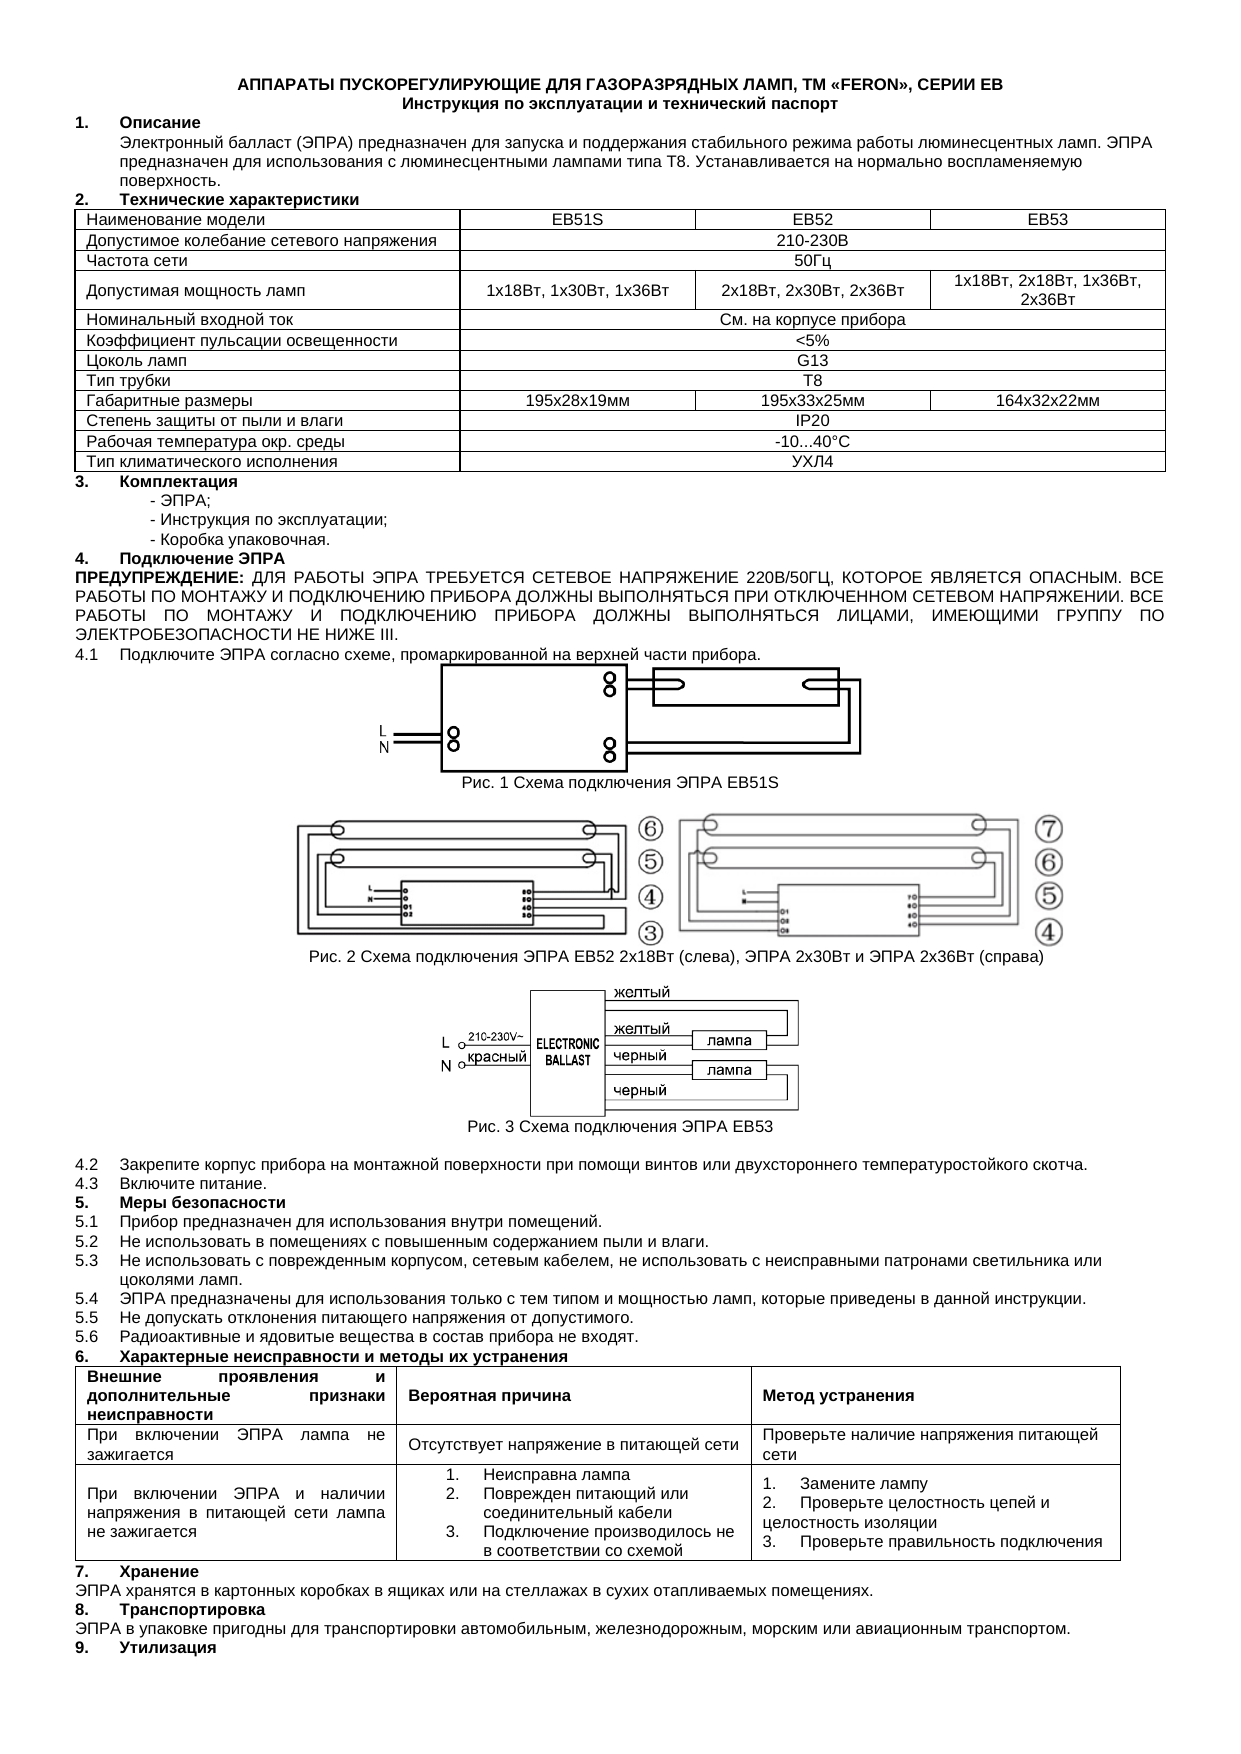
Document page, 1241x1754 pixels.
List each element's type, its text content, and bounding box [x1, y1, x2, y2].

table_header Вероятная причина [397, 1367, 751, 1424]
table_cell -10...40°С [461, 431, 1165, 451]
list Меры безопасности [75, 1193, 1165, 1212]
table_cell Проверьте наличие напряжения питающей сети [752, 1425, 1120, 1463]
table_cell При включении ЭПРА лампа не зажигается [76, 1425, 396, 1463]
text ЭПРА в упаковке пригодны для транспортировки автомобильным, железнодорожным, морским или авиационным транспортом. [75, 1619, 1165, 1638]
table_cell 164х32х22мм [931, 391, 1165, 410]
list Не использовать с поврежденным корпусом, сетевым кабелем, не использовать с неисправными патронами светильника или цоколями ламп. [75, 1251, 1165, 1289]
table_cell Габаритные размеры [76, 391, 459, 410]
list Подключите ЭПРА согласно схеме, промаркированной на верхней части прибора. [75, 644, 1165, 663]
table_cell Частота сети [76, 251, 459, 270]
list Радиоактивные и ядовитые вещества в состав прибора не входят. [75, 1327, 1165, 1346]
table_cell Степень защиты от пыли и влаги [76, 411, 459, 430]
table_cell 50Гц [461, 251, 1165, 270]
table_cell Замените лампу Проверьте целостность цепей и целостность изоляции Проверьте правильность подключения [752, 1465, 1120, 1560]
table_cell См. на корпусе прибора [461, 310, 1165, 329]
list Закрепите корпус прибора на монтажной поверхности при помощи винтов или двухстороннего температуростойкого скотча. [75, 1155, 1165, 1174]
list Хранение [75, 1561, 1165, 1581]
list ЭПРА предназначены для использования только с тем типом и мощностью ламп, которые приведены в данной инструкции. [75, 1289, 1165, 1308]
list - Коробка упаковочная. [150, 529, 1165, 548]
text Электронный балласт (ЭПРА) предназначен для запуска и поддержания стабильного режима работы люминесцентных ламп. ЭПРА предназначен для использования с люминесцентными лампами типа Т8. Устанавливается на нормально воспламеняемую поверхность. [119, 132, 1165, 190]
table_cell 2х18Вт, 2х30Вт, 2х36Вт [696, 271, 930, 309]
table_header Внешние проявления и дополнительные признаки неисправности [76, 1367, 396, 1424]
list Не допускать отклонения питающего напряжения от допустимого. [75, 1308, 1165, 1327]
table_cell При включении ЭПРА и наличии напряжения в питающей сети лампа не зажигается [76, 1465, 396, 1560]
table_cell Номинальный входной ток [76, 310, 459, 329]
table_cell Рабочая температура окр. среды [76, 431, 459, 451]
list Характерные неисправности и методы их устранения [75, 1346, 1165, 1366]
table_header EB52 [696, 210, 930, 229]
table_cell УХЛ4 [461, 452, 1165, 471]
text ПРЕДУПРЕЖДЕНИЕ: Для работы ЭПРА требуется сетевое напряжение 220В/50Гц, которое является опасным. Все работы по монтажу и подключению прибора должны выполняться при отключенном сетевом напряжении. Все работы по монтажу и подключению прибора должны выполняться лицами, имеющими группу по электробезопасности не ниже III. [75, 568, 1165, 644]
table_header EB51S [461, 210, 695, 229]
text Аппараты пускорегулирующие для газоразрядных ламп, ТМ «FERON», серии EB [75, 75, 1165, 94]
table_cell Цоколь ламп [76, 351, 459, 370]
list Прибор предназначен для использования внутри помещений. [75, 1212, 1165, 1231]
picture [441, 985, 799, 1117]
table_cell Допустимое колебание сетевого напряжения [76, 230, 459, 249]
picture [378, 663, 862, 773]
table_cell 195х28х19мм [461, 391, 695, 410]
table_cell 210-230В [461, 230, 1165, 249]
list Подключение ЭПРА [75, 548, 1165, 568]
list Включите питание. [75, 1174, 1165, 1193]
table_cell Неисправна лампа Поврежден питающий или соединительный кабели Подключение производилось не в соответствии со схемой [397, 1465, 751, 1560]
table_cell 195х33х25мм [696, 391, 930, 410]
list - Инструкция по эксплуатации; [150, 510, 1165, 529]
text Инструкция по эксплуатации и технический паспорт [75, 94, 1165, 113]
table_cell Тип климатического исполнения [76, 452, 459, 471]
table_header Метод устранения [752, 1367, 1120, 1424]
text Рис. 2 Схема подключения ЭПРА EB52 2x18Вт (слева), ЭПРА 2х30Вт и ЭПРА 2х36Вт (справа) [187, 947, 1165, 966]
table_cell 1х18Вт, 1х30Вт, 1х36Вт [461, 271, 695, 309]
list Транспортировка [75, 1600, 1165, 1619]
table_header Наименование модели [76, 210, 459, 229]
table_cell 1х18Вт, 2х18Вт, 1х36Вт, 2х36Вт [931, 271, 1165, 309]
list Описание [75, 113, 1165, 132]
list Комплектация [75, 472, 1165, 491]
text Рис. 3 Схема подключения ЭПРА EB53 [75, 1116, 1165, 1136]
list Утилизация [75, 1638, 1165, 1657]
table_cell IP20 [461, 411, 1165, 430]
table_cell Коэффициент пульсации освещенности [76, 330, 459, 349]
text ЭПРА хранятся в картонных коробках в ящиках или на стеллажах в сухих отапливаемых помещениях. [75, 1581, 1165, 1600]
picture [289, 815, 671, 947]
list Технические характеристики [75, 190, 1165, 209]
list - ЭПРА; [150, 491, 1165, 510]
table_cell <5% [461, 330, 1165, 349]
table_cell Т8 [461, 371, 1165, 390]
table_header EB53 [931, 210, 1165, 229]
table_cell Отсутствует напряжение в питающей сети [397, 1425, 751, 1463]
table_cell Тип трубки [76, 371, 459, 390]
picture [675, 811, 1064, 947]
list Не использовать в помещениях с повышенным содержанием пыли и влаги. [75, 1231, 1165, 1251]
table_cell Допустимая мощность ламп [76, 271, 459, 309]
table_cell G13 [461, 351, 1165, 370]
text Рис. 1 Схема подключения ЭПРА EB51S [75, 773, 1165, 792]
